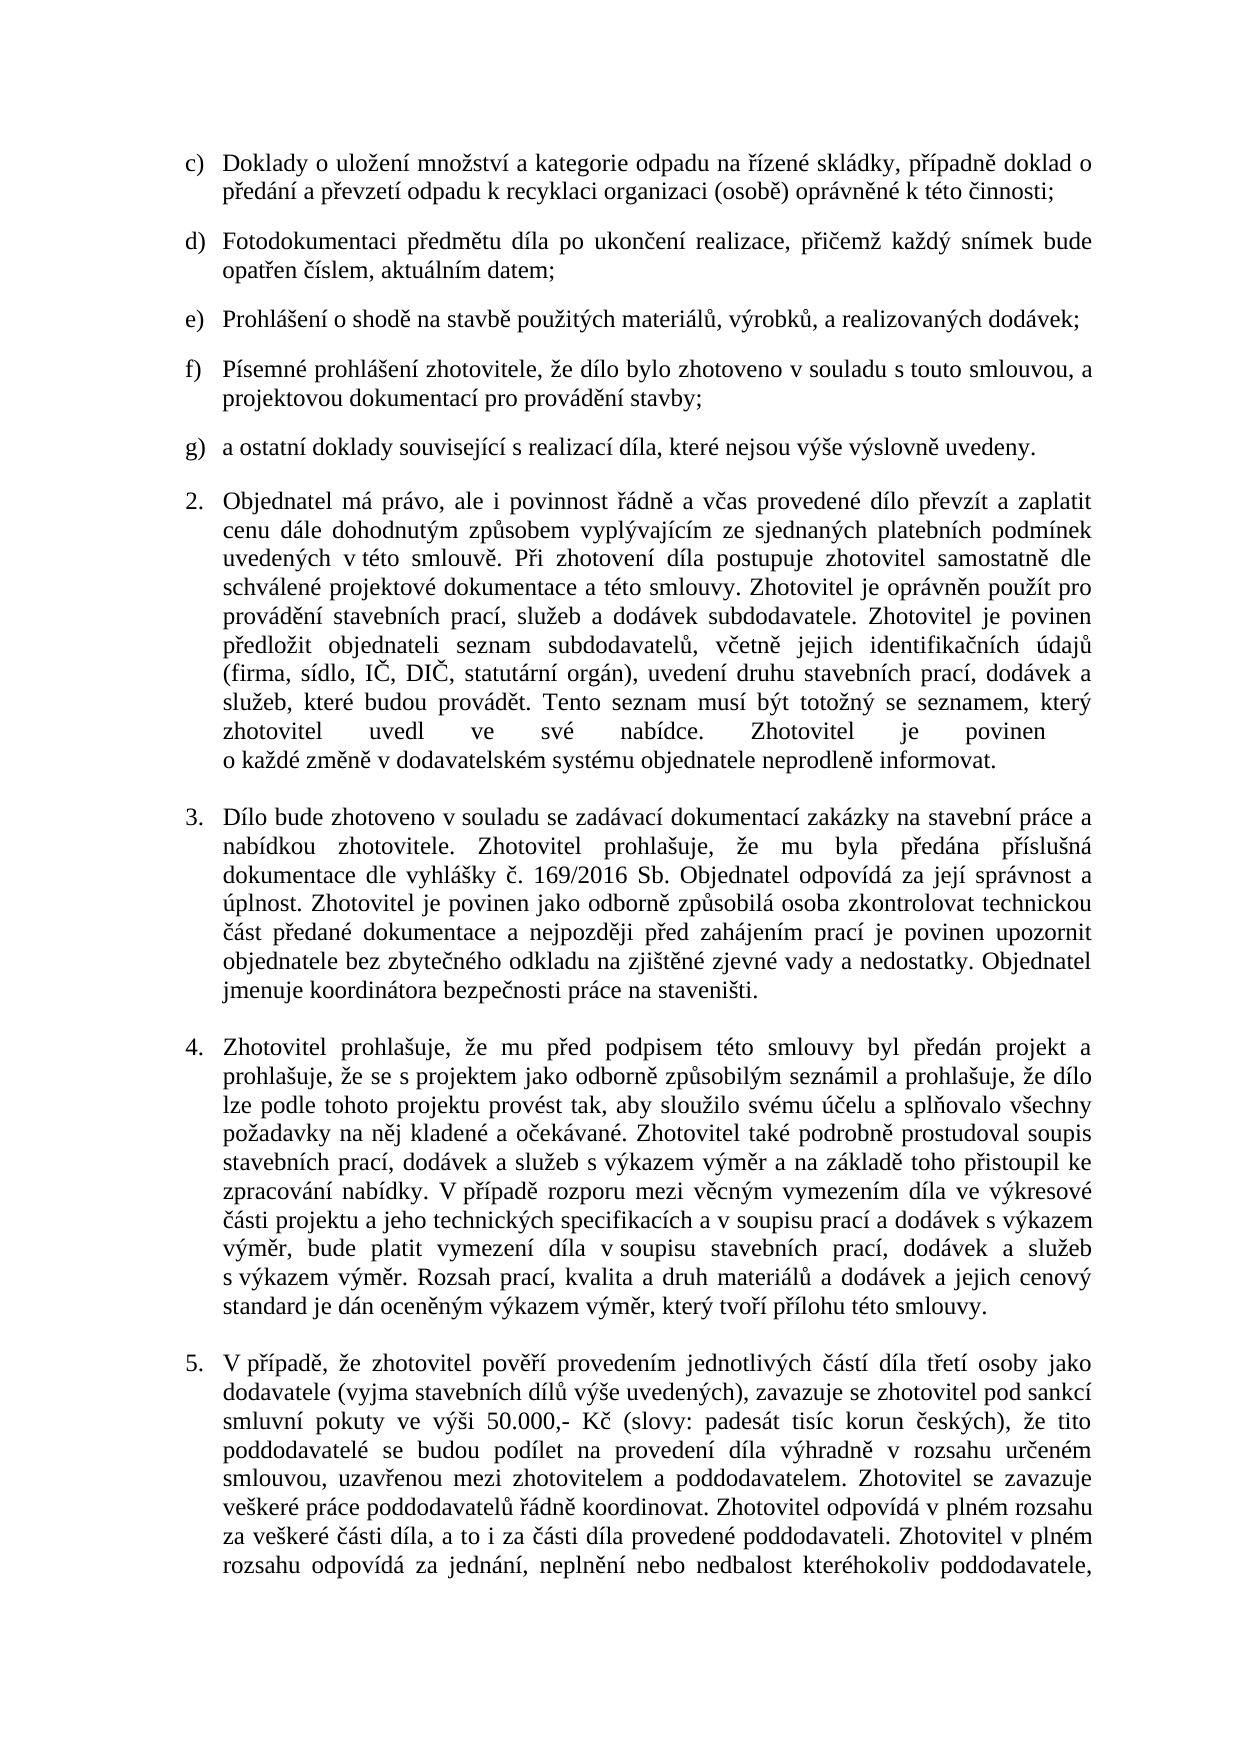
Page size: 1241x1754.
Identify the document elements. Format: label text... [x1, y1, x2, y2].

list Zhotovitel prohlašuje, že mu před podpisem této smlouvy byl předán projekt a prohlašuje, že se s projektem jako odborně způsobilým seznámil a prohlašuje, že dílo lze podle tohoto projektu provést tak, aby sloužilo svému účelu a splňovalo všechny požadavky na něj kladené a očekávané. Zhotovitel také podrobně prostudoval soupis stavebních prací, dodávek a služeb s výkazem výměr a na základě toho přistoupil ke zpracování nabídky. V případě rozporu mezi věcným vymezením díla ve výkresové části projektu a jeho technických specifikacích a v soupisu prací a dodávek s výkazem výměr, bude platit vymezení díla v soupisu stavebních prací, dodávek a služeb s výkazem výměr. Rozsah prací, kvalita a druh materiálů a dodávek a jejich cenový standard je dán oceněným výkazem výměr, který tvoří přílohu této smlouvy. [185, 1032, 1093, 1320]
list Prohlášení o shodě na stavbě použitých materiálů, výrobků, a realizovaných dodávek; [185, 304, 1093, 333]
list Písemné prohlášení zhotovitele, že dílo bylo zhotoveno v souladu s touto smlouvou, a projektovou dokumentací pro provádění stavby; [185, 354, 1093, 411]
list Objednatel má právo, ale i povinnost řádně a včas provedené dílo převzít a zaplatit cenu dále dohodnutým způsobem vyplývajícím ze sjednaných platebních podmínek uvedených v této smlouvě. Při zhotovení díla postupuje zhotovitel samostatně dle schválené projektové dokumentace a této smlouvy. Zhotovitel je oprávněn použít pro provádění stavebních prací, služeb a dodávek subdodavatele. Zhotovitel je povinen předložit objednateli seznam subdodavatelů, včetně jejich identifikačních údajů (firma, sídlo, IČ, DIČ, statutární orgán), uvedení druhu stavebních prací, dodávek a služeb, které budou provádět. Tento seznam musí být totožný se seznamem, který zhotovitel uvedl ve své nabídce. Zhotovitel je povinen o každé změně v dodavatelském systému objednatele neprodleně informovat. [185, 486, 1093, 773]
list a ostatní doklady související s realizací díla, které nejsou výše výslovně uvedeny. [185, 432, 1093, 461]
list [185, 1348, 1093, 1578]
list Fotodokumentaci předmětu díla po ukončení realizace, přičemž každý snímek bude opatřen číslem, aktuálním datem; [185, 226, 1093, 283]
list Doklady o uložení množství a kategorie odpadu na řízené skládky, případně doklad o předání a převzetí odpadu k recyklaci organizaci (osobě) oprávněné k této činnosti; [185, 148, 1093, 205]
list Dílo bude zhotoveno v souladu se zadávací dokumentací zakázky na stavební práce a nabídkou zhotovitele. Zhotovitel prohlašuje, že mu byla předána příslušná dokumentace dle vyhlášky č. 169/2016 Sb. Objednatel odpovídá za její správnost a úplnost. Zhotovitel je povinen jako odborně způsobilá osoba zkontrolovat technickou část předané dokumentace a nejpozději před zahájením prací je povinen upozornit objednatele bez zbytečného odkladu na zjištěné zjevné vady a nedostatky. Objednatel jmenuje koordinátora bezpečnosti práce na staveništi. [185, 802, 1093, 1003]
